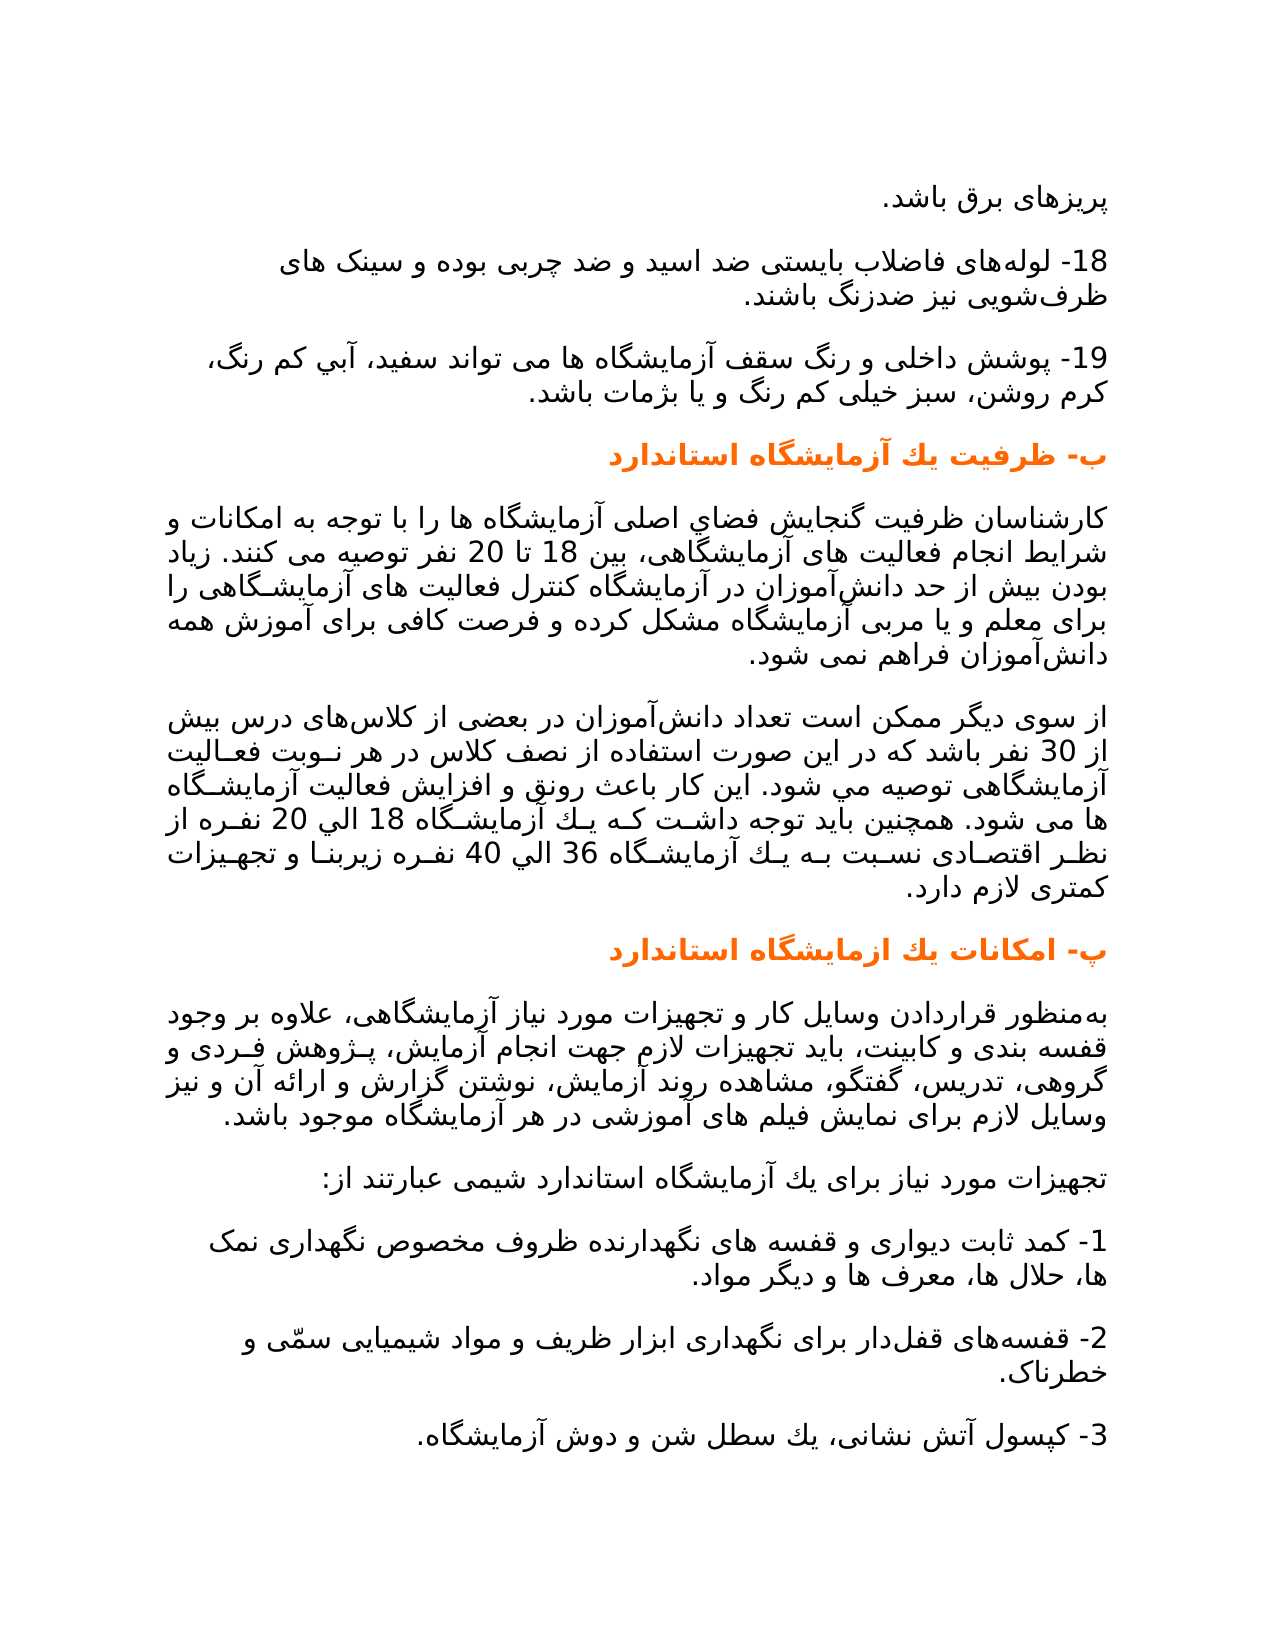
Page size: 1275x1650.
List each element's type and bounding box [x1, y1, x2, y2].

table_header [165, 150, 1110, 1483]
